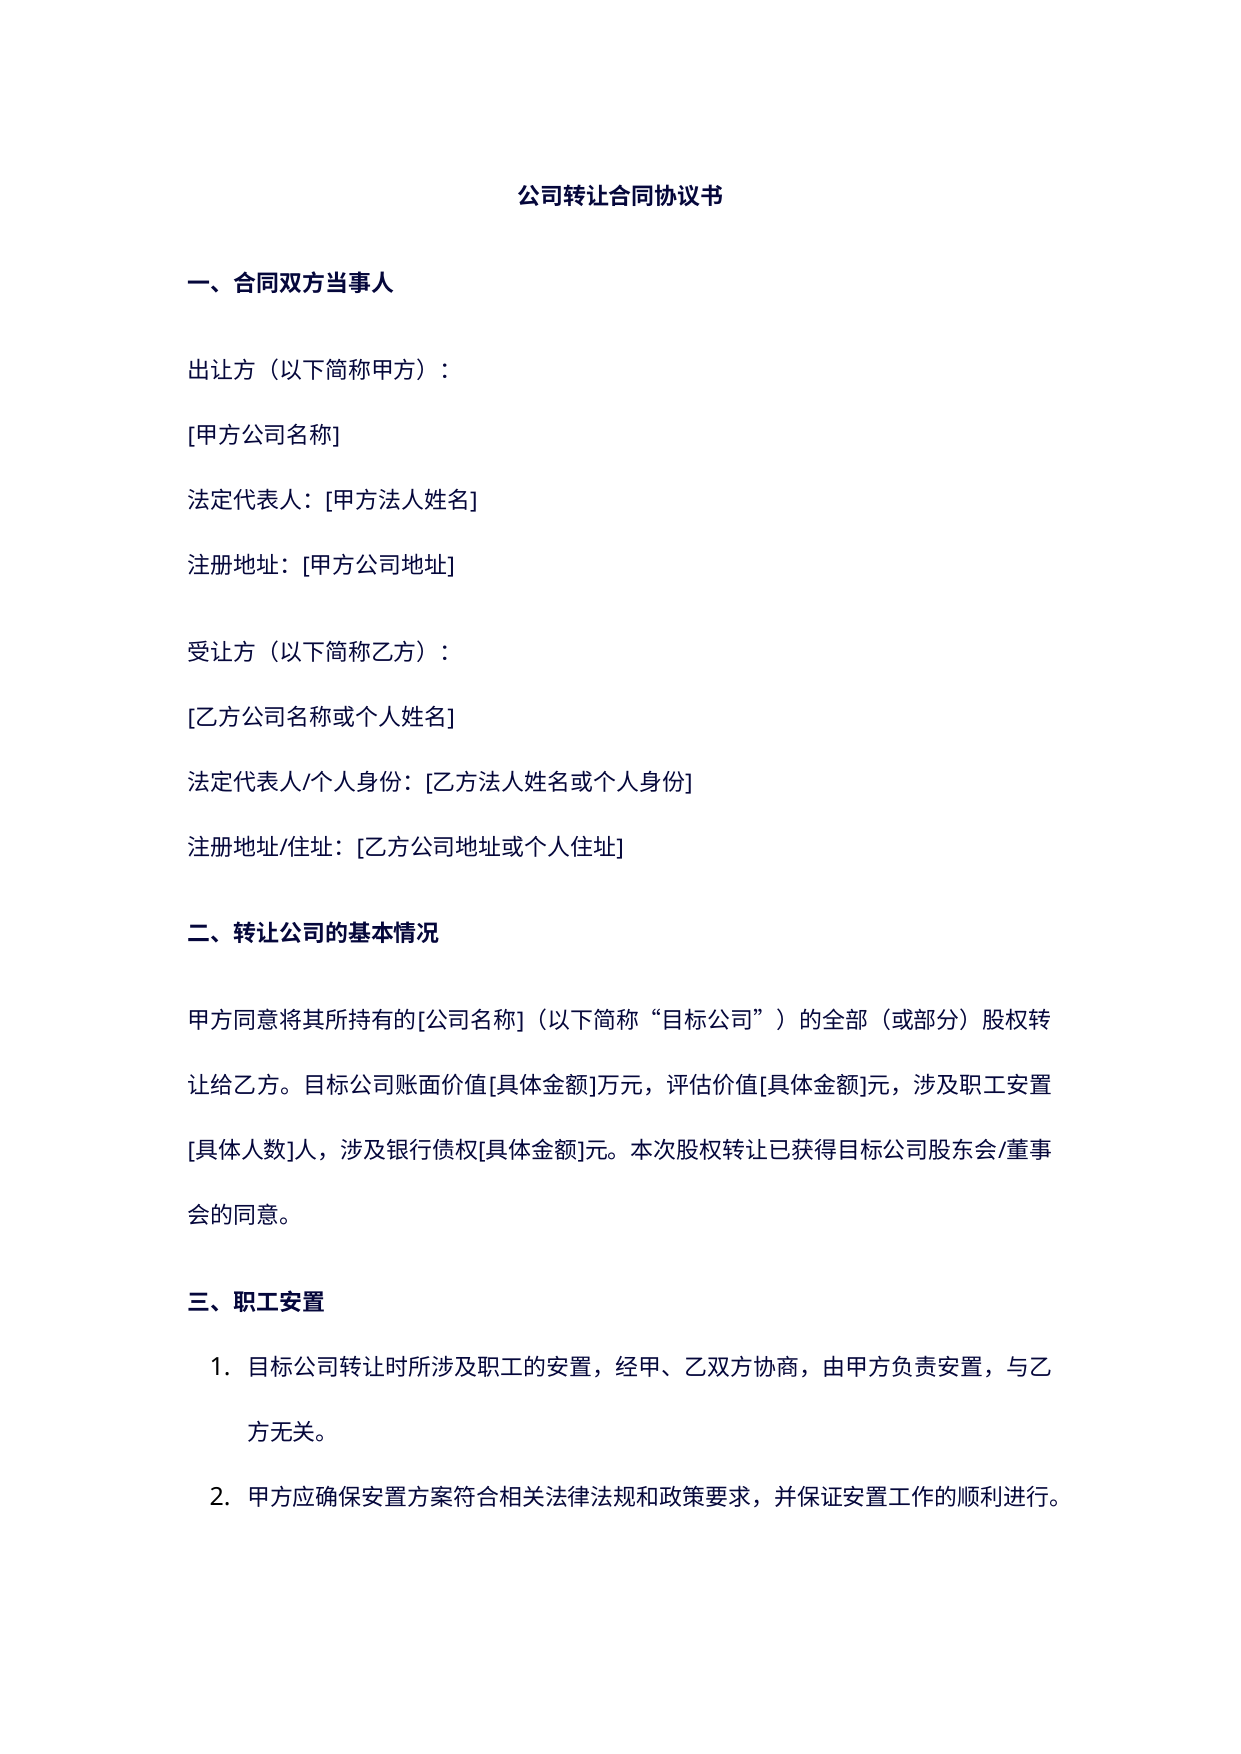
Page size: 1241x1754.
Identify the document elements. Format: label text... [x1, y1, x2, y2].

text 甲方同意将其所持有的[公司名称]（以下简称“目标公司”）的全部（或部分）股权转让给乙方。目标公司账面价值[具体金额]万元，评估价值[具体金额]元，涉及职工安置[具体人数]人，涉及银行债权[具体金额]元。本次股权转让已获得目标公司股东会/董事会的同意。 [187, 986, 1053, 1246]
text 三、职工安置 [187, 1268, 1053, 1333]
text 受让方（以下简称乙方）： [乙方公司名称或个人姓名] 法定代表人/个人身份：[乙方法人姓名或个人身份] 注册地址/住址：[乙方公司地址或个人住址] [187, 618, 1053, 878]
list 甲方应确保安置方案符合相关法律法规和政策要求，并保证安置工作的顺利进行。 [209, 1463, 1053, 1528]
text 公司转让合同协议书 [187, 162, 1053, 227]
text 一、合同双方当事人 [187, 249, 1053, 314]
text 出让方（以下简称甲方）： [甲方公司名称] 法定代表人：[甲方法人姓名] 注册地址：[甲方公司地址] [187, 336, 1053, 596]
list 目标公司转让时所涉及职工的安置，经甲、乙双方协商，由甲方负责安置，与乙方无关。 [209, 1333, 1053, 1463]
text 二、转让公司的基本情况 [187, 899, 1053, 964]
